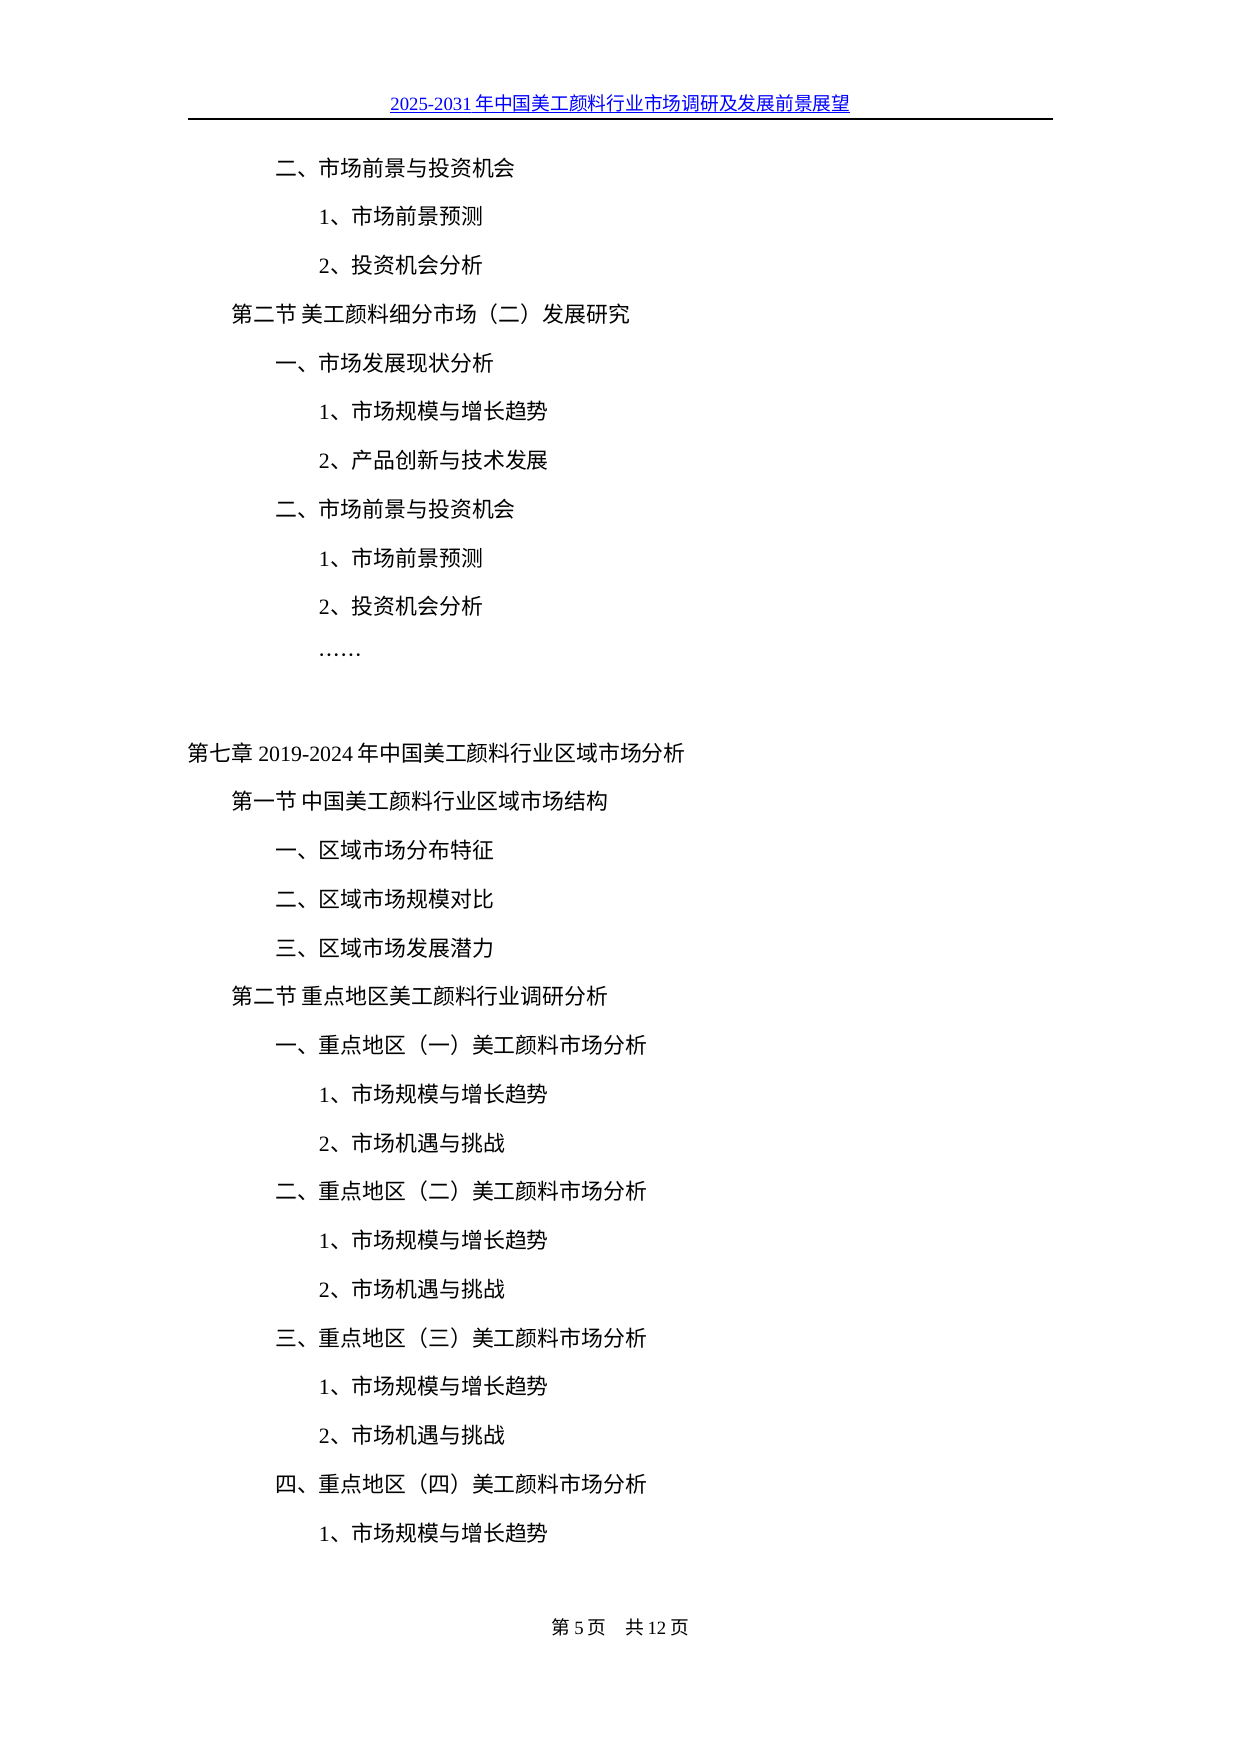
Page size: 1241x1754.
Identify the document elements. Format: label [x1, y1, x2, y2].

text [187, 150, 1053, 1548]
